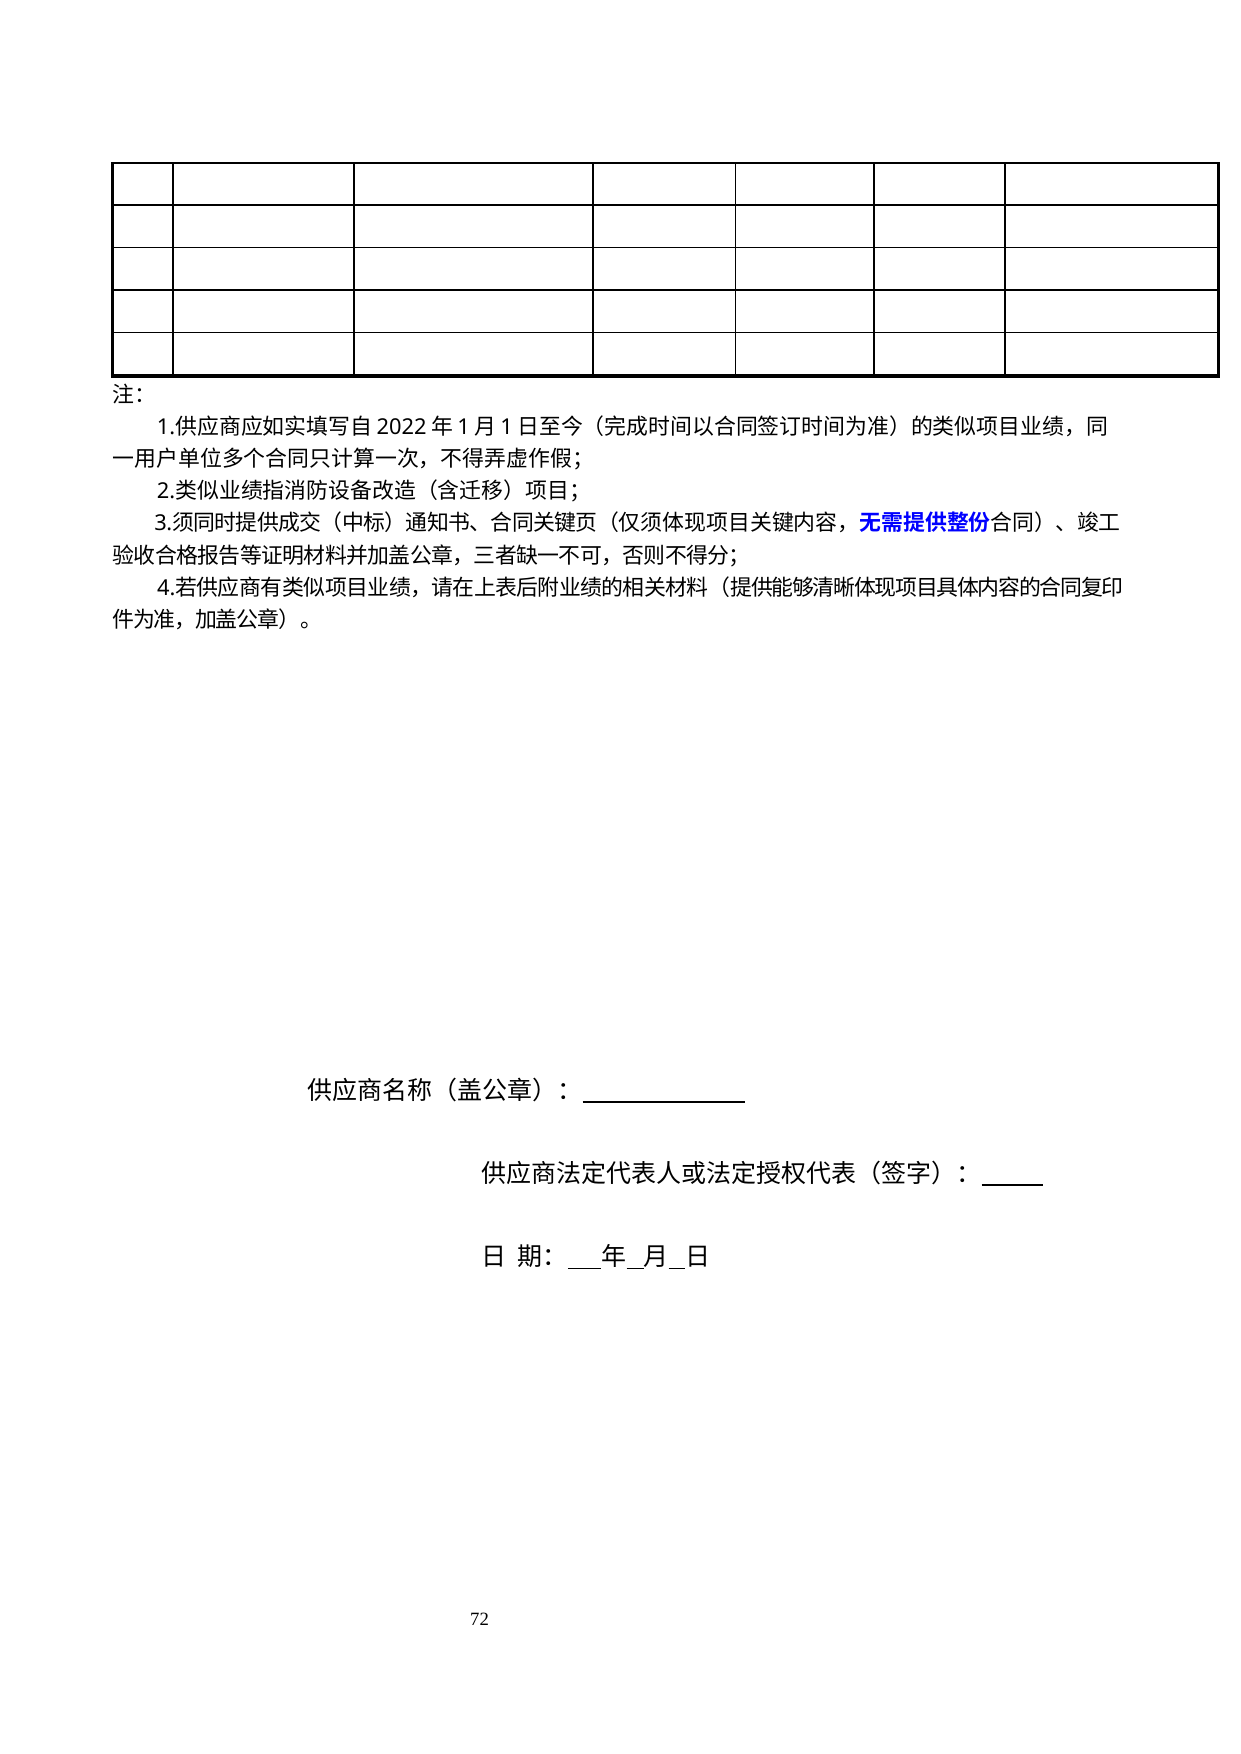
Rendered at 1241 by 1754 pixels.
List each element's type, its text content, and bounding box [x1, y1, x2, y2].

text 1.供应商应如实填写自2022年1月1日至今（完成时间以合同签订时间为准）的类似项目业绩，同一用户单位多个合同只计算一次，不得弄虚作假； [112, 409, 1128, 473]
table_cell [736, 333, 873, 374]
table_cell [594, 248, 735, 289]
text 2.类似业绩指消防设备改造（含迁移）项目； [112, 473, 1128, 505]
table_cell [1006, 291, 1217, 332]
table_cell [1006, 206, 1217, 247]
text 3.须同时提供成交（中标）通知书、合同关键页（仅须体现项目关键内容，无需提供整份合同）、竣工验收合格报告等证明材料并加盖公章，三者缺一不可，否则不得分； [112, 505, 1128, 570]
table_cell [355, 291, 592, 332]
table_cell [875, 164, 1004, 204]
text 注： [112, 378, 1128, 409]
table_cell [355, 248, 592, 289]
table_cell [875, 248, 1004, 289]
table_cell [355, 206, 592, 247]
table_cell [736, 164, 873, 204]
text 日 期： 年 月 日 [112, 1222, 1128, 1287]
table_cell [114, 248, 172, 289]
table_cell [174, 206, 353, 247]
table_cell [114, 291, 172, 332]
list 4.若供应商有类似项目业绩，请在上表后附业绩的相关材料（提供能够清晰体现项目具体内容的合同复印件为准，加盖公章）。 [112, 570, 1128, 633]
table_cell [114, 164, 172, 204]
table_cell [875, 333, 1004, 374]
table_cell [594, 164, 735, 204]
table_cell [355, 164, 592, 204]
table_cell [355, 333, 592, 374]
table_cell [174, 333, 353, 374]
table_cell [736, 291, 873, 332]
table_cell [174, 248, 353, 289]
table_cell [594, 206, 735, 247]
table_cell [875, 291, 1004, 332]
text 供应商法定代表人或法定授权代表（签字）： [112, 1139, 1128, 1204]
table_cell [736, 248, 873, 289]
table_cell [1006, 333, 1217, 374]
table_cell [875, 206, 1004, 247]
table_cell [174, 164, 353, 204]
table_cell [1006, 248, 1217, 289]
text 供应商名称（盖公章）： [112, 1056, 1128, 1121]
table_cell [1006, 164, 1217, 204]
table_cell [174, 291, 353, 332]
table_cell [594, 333, 735, 374]
table_cell [114, 206, 172, 247]
table_cell [114, 333, 172, 374]
table_cell [594, 291, 735, 332]
table_cell [736, 206, 873, 247]
